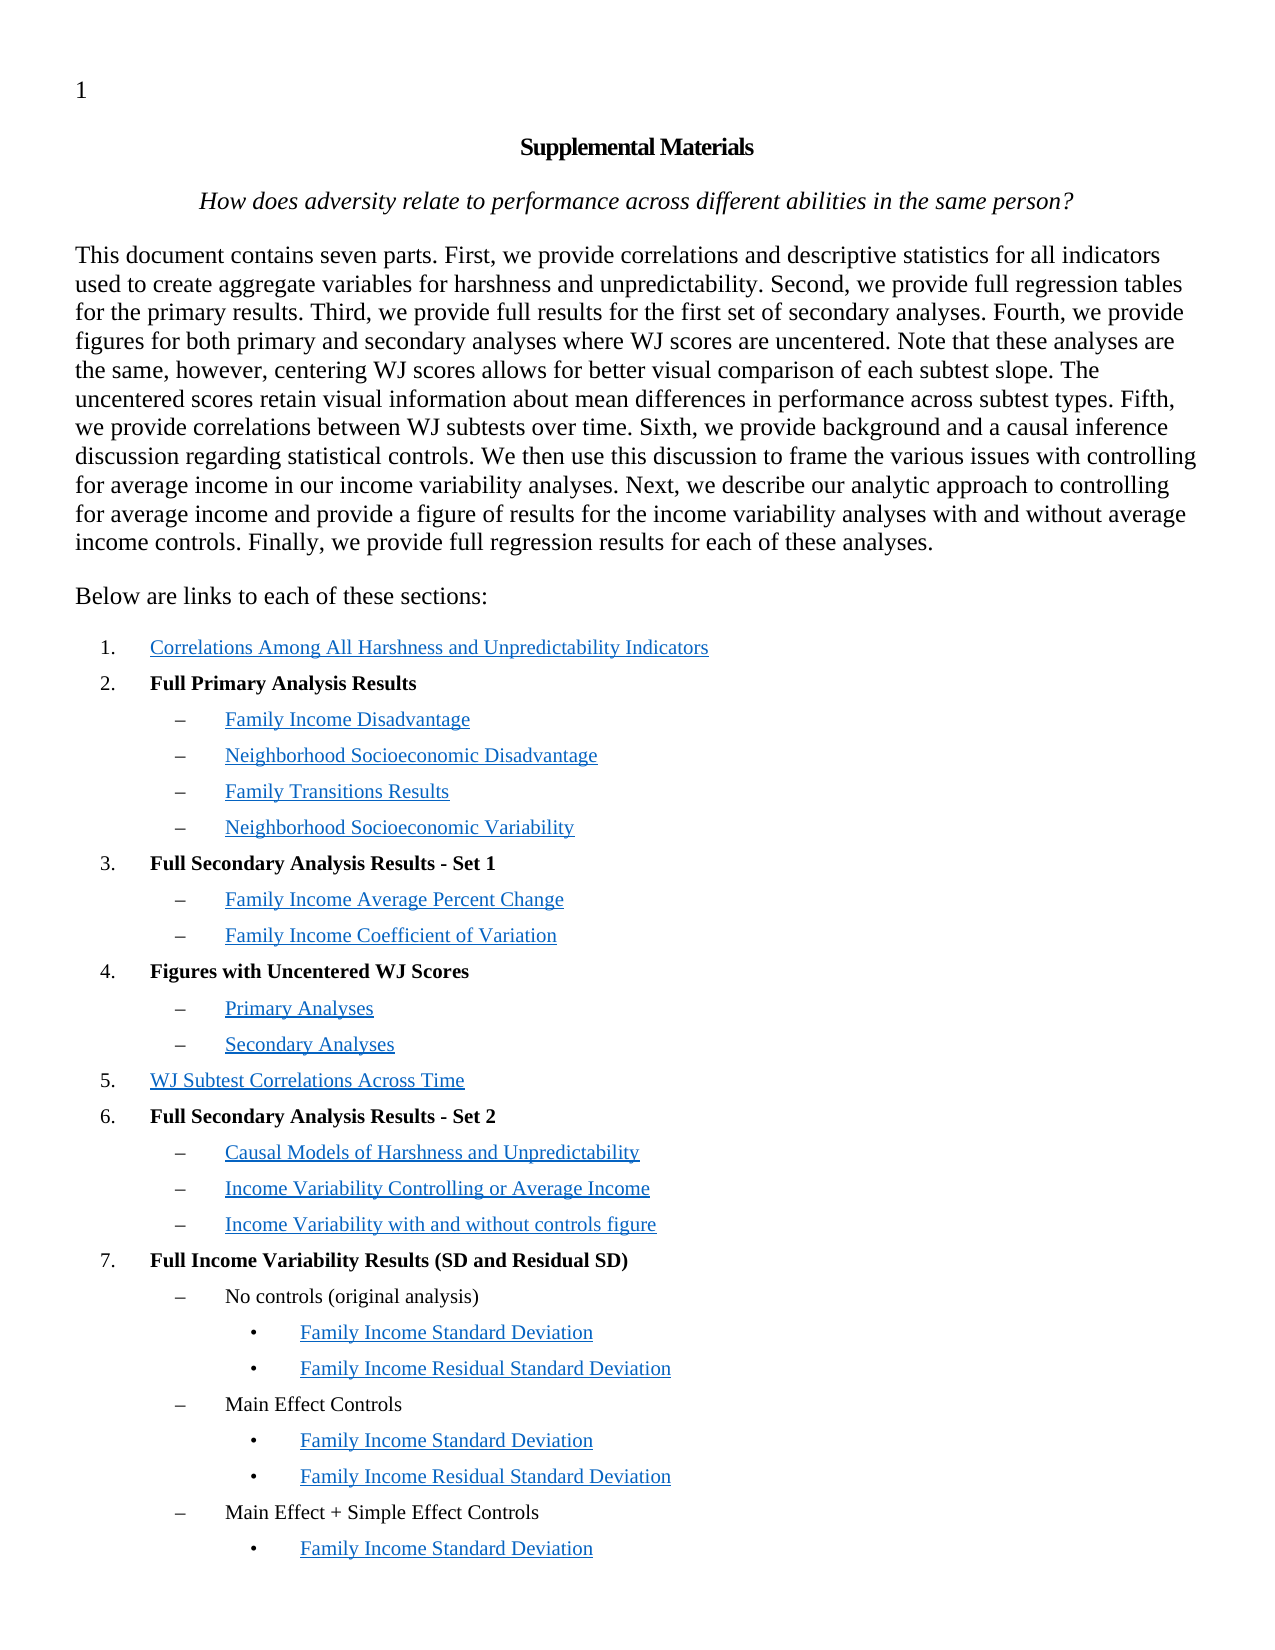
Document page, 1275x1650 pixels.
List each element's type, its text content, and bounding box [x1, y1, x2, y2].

list Full Income Variability Results (SD and Residual SD) [100, 1248, 1200, 1272]
list Full Primary Analysis Results [100, 671, 1200, 695]
list Neighborhood Socioeconomic Disadvantage [175, 743, 1200, 767]
text This document contains seven parts. First, we provide correlations and descriptive statistics for all indicators used to create aggregate variables for harshness and unpredictability. Second, we provide full regression tables for the primary results. Third, we provide full results for the first set of secondary analyses. Fourth, we provide figures for both primary and secondary analyses where WJ scores are uncentered. Note that these analyses are the same, however, centering WJ scores allows for better visual comparison of each subtest slope. The uncentered scores retain visual information about mean differences in performance across subtest types. Fifth, we provide correlations between WJ subtests over time. Sixth, we provide background and a causal inference discussion regarding statistical controls. We then use this discussion to frame the various issues with controlling for average income in our income variability analyses. Next, we describe our analytic approach to controlling for average income and provide a figure of results for the income variability analyses with and without average income controls. Finally, we provide full regression results for each of these analyses. [75, 240, 1200, 556]
list Income Variability Controlling or Average Income [175, 1176, 1200, 1200]
title Supplemental Materials [75, 132, 1200, 161]
list Family Transitions Results [175, 779, 1200, 803]
list Family Income Average Percent Change [175, 887, 1200, 911]
list Main Effect + Simple Effect Controls [175, 1500, 1200, 1524]
subtitle How does adversity relate to performance across different abilities in the same person? [75, 186, 1200, 215]
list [250, 1356, 1200, 1380]
list Family Income Disadvantage [175, 707, 1200, 731]
list Full Secondary Analysis Results - Set 1 [100, 851, 1200, 875]
text Below are links to each of these sections: [75, 581, 1200, 610]
list No controls (original analysis) [175, 1284, 1200, 1308]
list Family Income Standard Deviation [250, 1320, 1200, 1344]
list Family Income Coefficient of Variation [175, 923, 1200, 947]
list Figures with Uncentered WJ Scores [100, 959, 1200, 983]
list Income Variability with and without controls figure [175, 1212, 1200, 1236]
list Correlations Among All Harshness and Unpredictability Indicators [100, 635, 1200, 659]
list Causal Models of Harshness and Unpredictability [175, 1139, 1200, 1164]
list Family Income Standard Deviation [250, 1428, 1200, 1452]
list WJ Subtest Correlations Across Time [100, 1067, 1200, 1092]
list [250, 1464, 1200, 1488]
list Neighborhood Socioeconomic Variability [175, 815, 1200, 839]
list Primary Analyses [175, 995, 1200, 1019]
list Full Secondary Analysis Results - Set 2 [100, 1103, 1200, 1128]
list Family Income Standard Deviation [250, 1536, 1200, 1560]
list Secondary Analyses [175, 1031, 1200, 1056]
list Main Effect Controls [175, 1392, 1200, 1416]
